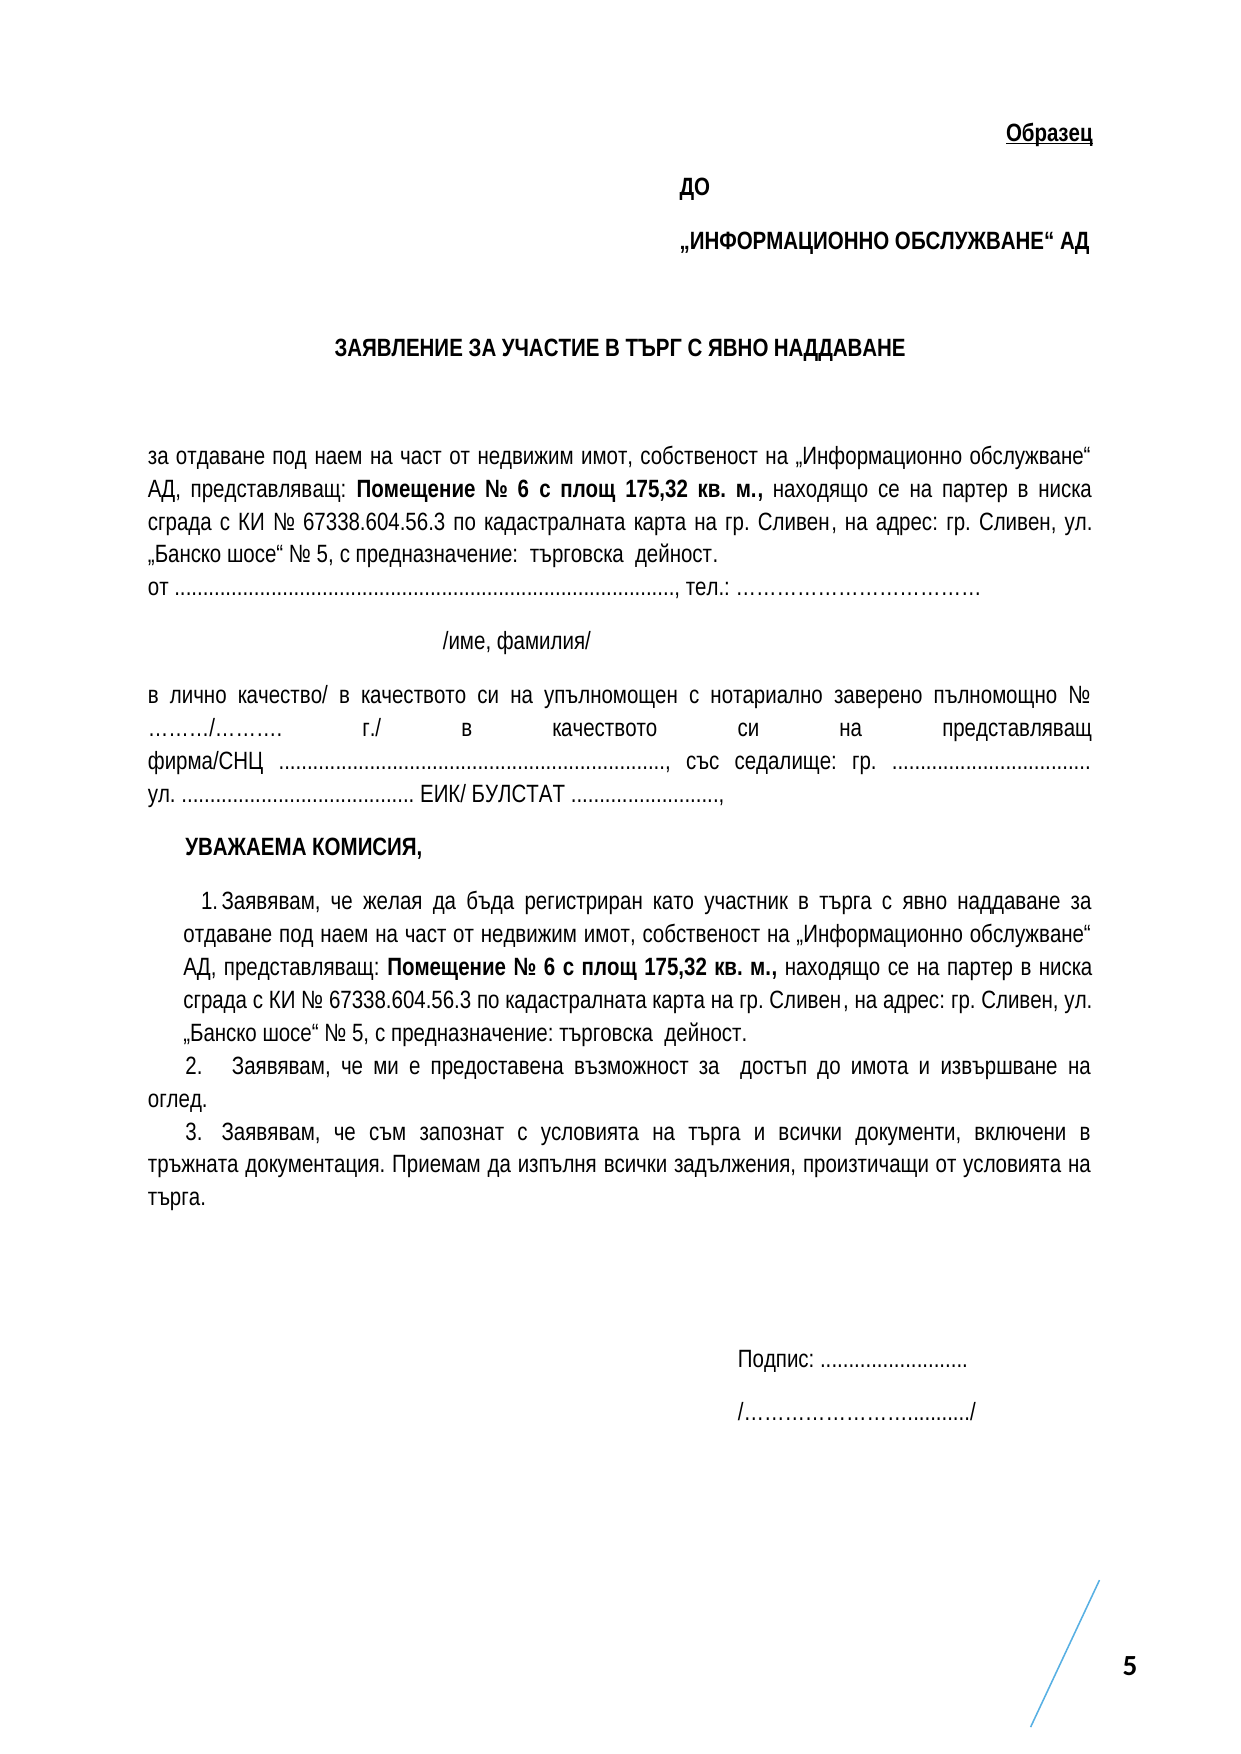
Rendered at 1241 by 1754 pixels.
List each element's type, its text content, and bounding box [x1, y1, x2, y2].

text „ИНФОРМАЦИОННО ОБСЛУЖВАНЕ“ АД [148, 226, 1092, 254]
text ЗАЯВЛЕНИЕ ЗА УЧАСТИЕ В ТЪРГ С ЯВНО НАДДАВАНЕ [148, 333, 1092, 362]
text Образец [148, 118, 1092, 147]
text УВАЖАЕМА КОМИСИЯ, [148, 832, 1092, 861]
text в лично качество/ в качеството си на упълномощен с нотариално заверено пълномощно № ………/………. г./ в качеството си на представляващ фирма/СНЦ ...................................................................., със седалище: гр. ................................... ул. ......................................... ЕИК/ БУЛСТАТ .........................., [148, 680, 1092, 807]
text за отдаване под наем на част от недвижим имот, собственост на „Информационно обслужване“ АД, представляващ: Помещение № 6 с площ 175,32 кв. м., находящо се на партер в ниска сграда с КИ № 67338.604.56.3 по кадастралната карта на гр. Сливен, на адрес: гр. Сливен, ул. „Банско шосе“ № 5, с предназначение: търговска дейност. [148, 441, 1092, 568]
list Заявявам, че ми е предоставена възможност за достъп до имота и извършване на оглед. [148, 1051, 1092, 1112]
list Заявявам, че желая да бъда регистриран като участник в търга с явно наддаване за отдаване под наем на част от недвижим имот, собственост на „Информационно обслужване“ АД, представляващ: Помещение № 6 с площ 175,32 кв. м., находящо се на партер в ниска сграда с КИ № 67338.604.56.3 по кадастралната карта на гр. Сливен, на адрес: гр. Сливен, ул. „Банско шосе“ № 5, с предназначение: търговска дейност. [183, 886, 1092, 1046]
text от ........................................................................................, тел.: ……………………………… [148, 572, 1092, 601]
text /…………………….........../ [664, 1397, 1092, 1426]
text Подпис: .......................... [664, 1343, 1092, 1372]
text ДО [148, 172, 1092, 201]
text /име, фамилия/ [148, 626, 1092, 655]
list Заявявам, че съм запознат с условията на търга и всички документи, включени в тръжната документация. Приемам да изпълня всички задължения, произтичащи от условията на търга. [148, 1116, 1092, 1211]
